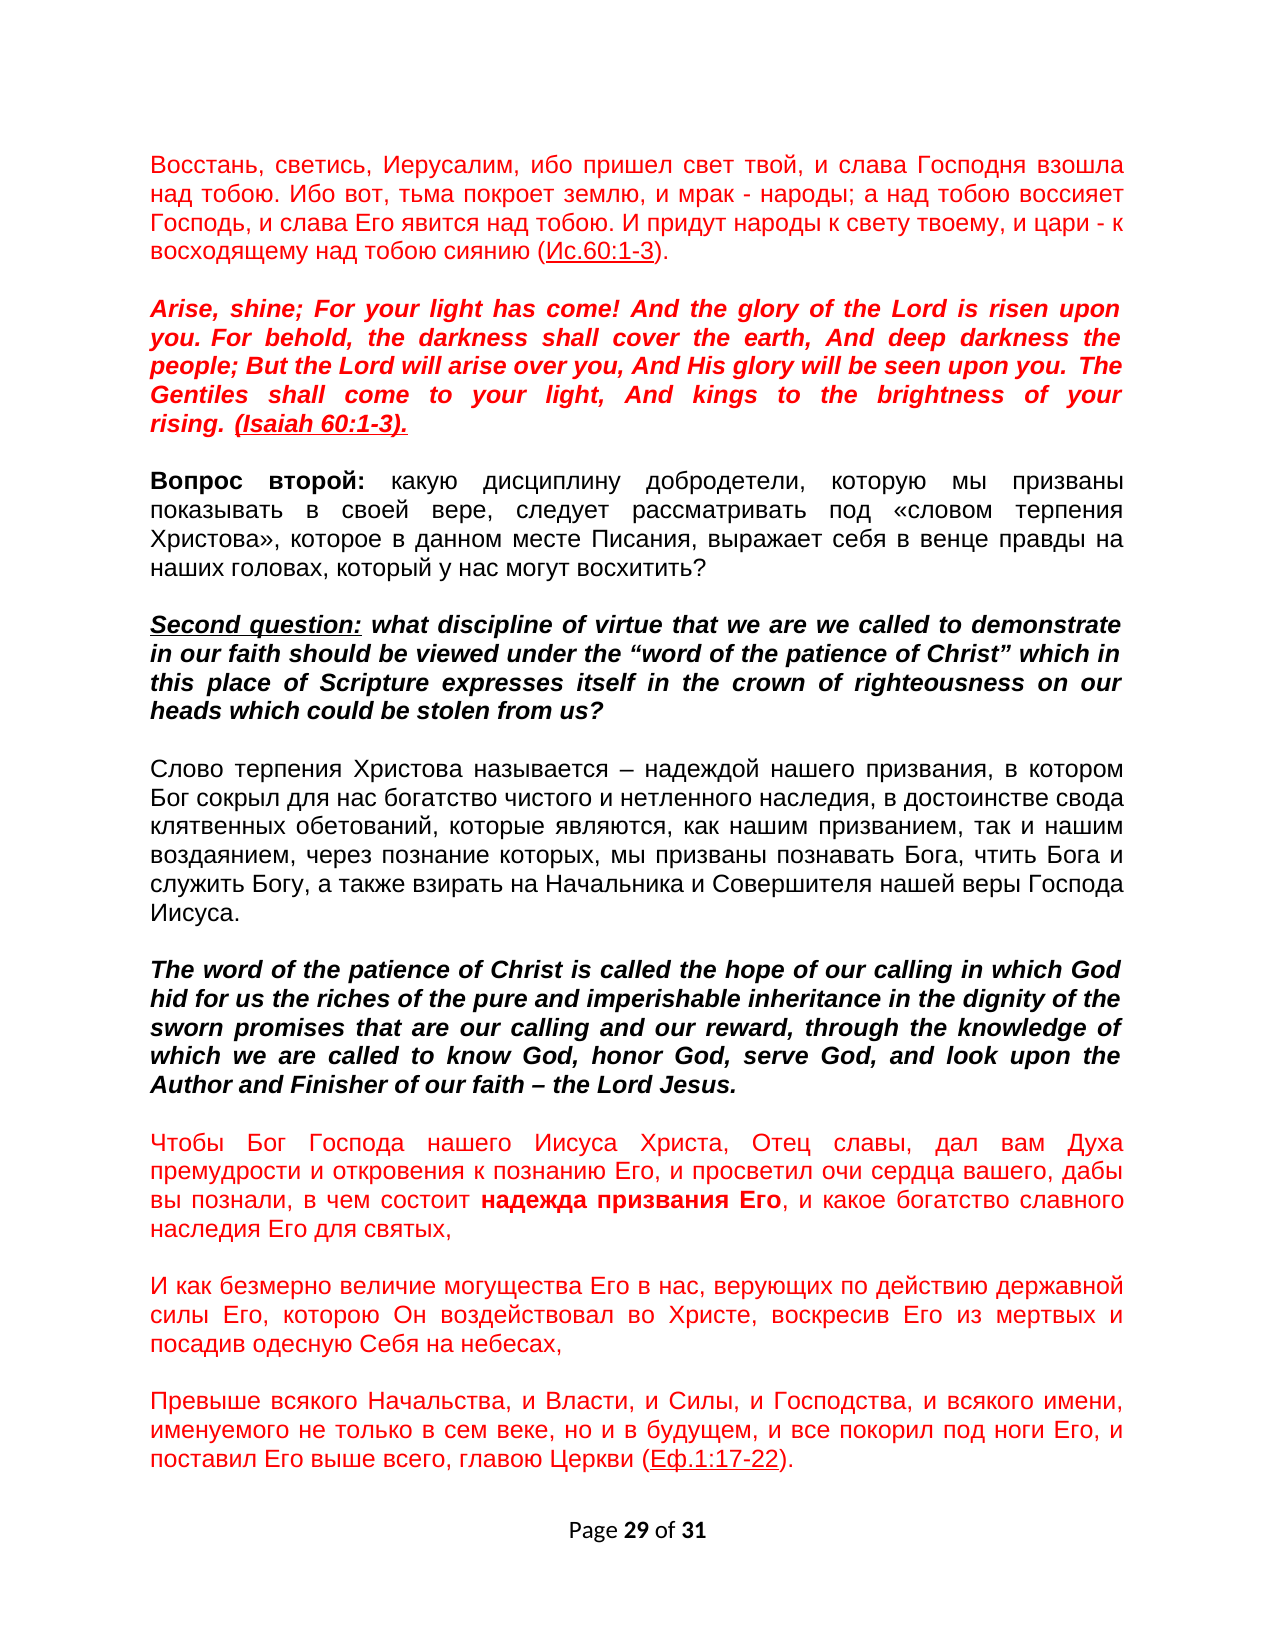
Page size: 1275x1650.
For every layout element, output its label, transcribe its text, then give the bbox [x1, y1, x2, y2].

text Превыше всякого Начальства, и Власти, и Силы, и Господства, и всякого имени, именуемого не только в сем веке, но и в будущем, и все покорил под ноги Его, и поставил Его выше всего, главою Церкви (Еф.1:17-22). [150, 1386, 1125, 1472]
text Вопрос второй: какую дисциплину добродетели, которую мы призваны показывать в своей вере, следует рассматривать под «словом терпения Христова», которое в данном месте Писания, выражает себя в венце правды на наших головах, который у нас могут восхитить? [150, 466, 1125, 581]
text Arise, shine; For your light has come! And the glory of the Lord is risen upon you. For behold, the darkness shall cover the earth, And deep darkness the people; But the Lord will arise over you, And His glory will be seen upon you. The Gentiles shall come to your light, And kings to the brightness of your rising. (Isaiah 60:1-3). [150, 294, 1125, 437]
text Чтобы Бог Господа нашего Иисуса Христа, Отец славы, дал вам Духа премудрости и откровения к познанию Его, и просветил очи сердца вашего, дабы вы познали, в чем состоит надежда призвания Его, и какое богатство славного наследия Его для святых, [150, 1127, 1125, 1242]
text И как безмерно величие могущества Его в нас, верующих по действию державной силы Его, которою Он воздействовал во Христе, воскресив Его из мертвых и посадив одесную Себя на небесах, [150, 1271, 1125, 1357]
text Second question: what discipline of virtue that we are we called to demonstrate in our faith should be viewed under the “word of the patience of Christ” which in this place of Scripture expresses itself in the crown of righteousness on our heads which could be stolen from us? [150, 610, 1125, 725]
text Слово терпения Христова называется – надеждой нашего призвания, в котором Бог сокрыл для нас богатство чистого и нетленного наследия, в достоинстве свода клятвенных обетований, которые являются, как нашим призванием, так и нашим воздаянием, через познание которых, мы призваны познавать Бога, чтить Бога и служить Богу, а также взирать на Начальника и Совершителя нашей веры Господа Иисуса. [150, 754, 1125, 926]
text The word of the patience of Christ is called the hope of our calling in which God hid for us the riches of the pure and imperishable inheritance in the dignity of the sworn promises that are our calling and our reward, through the knowledge of which we are called to know God, honor God, serve God, and look upon the Author and Finisher of our faith – the Lord Jesus. [150, 955, 1125, 1099]
text Восстань, светись, Иерусалим, ибо пришел свет твой, и слава Господня взошла над тобою. Ибо вот, тьма покроет землю, и мрак - народы; а над тобою воссияет Господь, и слава Его явится над тобою. И придут народы к свету твоему, и цари - к восходящему над тобою сиянию (Ис.60:1-3). [150, 150, 1125, 265]
